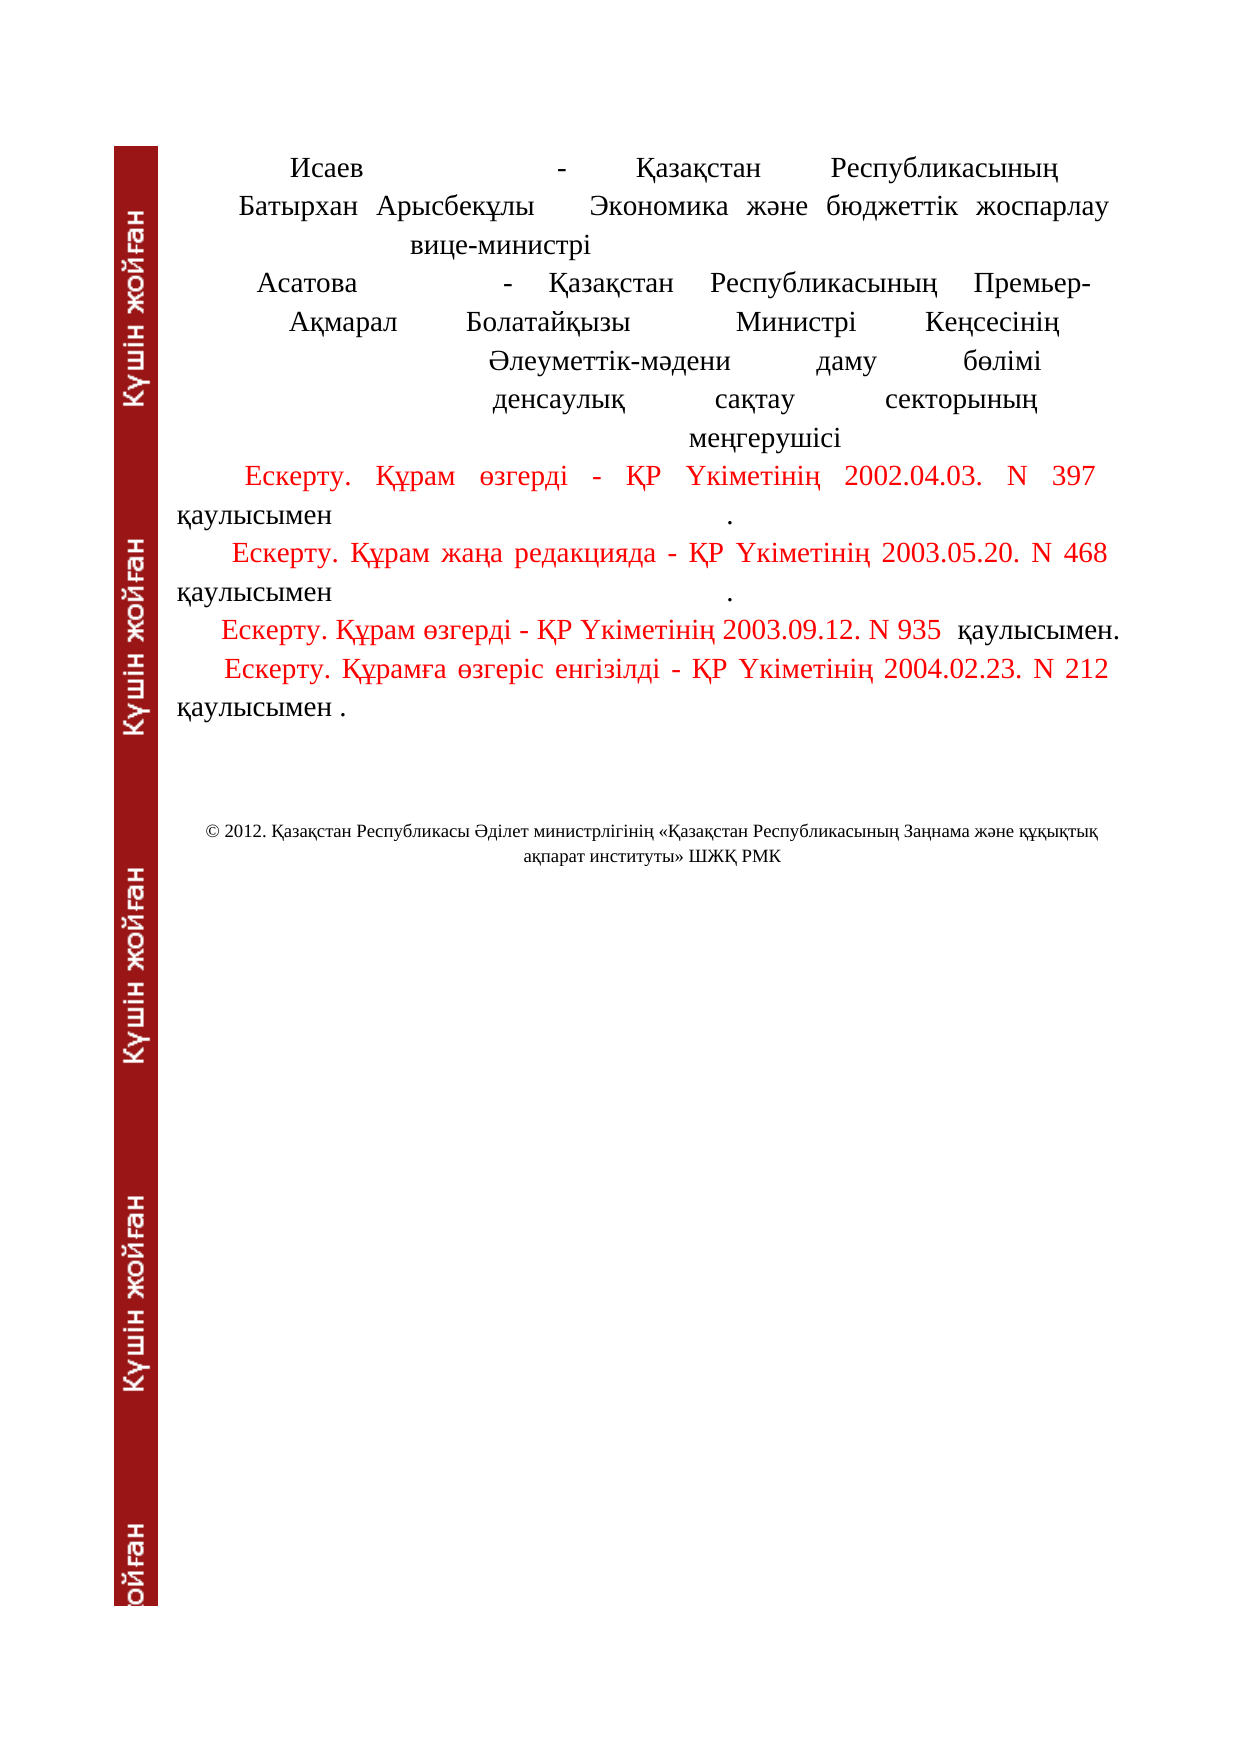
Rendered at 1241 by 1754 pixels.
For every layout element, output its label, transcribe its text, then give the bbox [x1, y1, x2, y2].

picture [114, 866, 158, 1606]
text Асатова - Қазақстан Республикасының Премьер- Ақмарал Болатайқызы Министрi Кеңсесiнiң Әлеуметтiк-мәдени даму бөлiмi денсаулық сақтау секторының меңгерушiсi Ескерту. Құрам өзгерді - ҚР Үкіметінің 2002.04.03. N 397 қаулысымен . Ескерту. Құрам жаңа редакцияда - ҚР Үкіметінің 2003.05.20. N 468 қаулысымен . Ескерту. Құрам өзгерді - ҚР Үкіметінің 2003.09.12. N 935 қаулысымен. Ескерту. Құрамға өзгеріс енгізілді - ҚР Үкіметінің 2004.02.23. N 212 қаулысымен . [112, 266, 1128, 723]
picture [114, 723, 158, 820]
picture [114, 146, 158, 150]
picture [114, 261, 158, 266]
text © 2012. Қазақстан Республикасы Әділет министрлігінің «Қазақстан Республикасының Заңнама және құқықтық ақпарат институты» ШЖҚ РМК [112, 820, 1128, 866]
text Исаев - Қазақстан Республикасының Батырхан Арысбекұлы Экономика және бюджеттiк жоспарлау вице-министрi [112, 150, 1128, 261]
